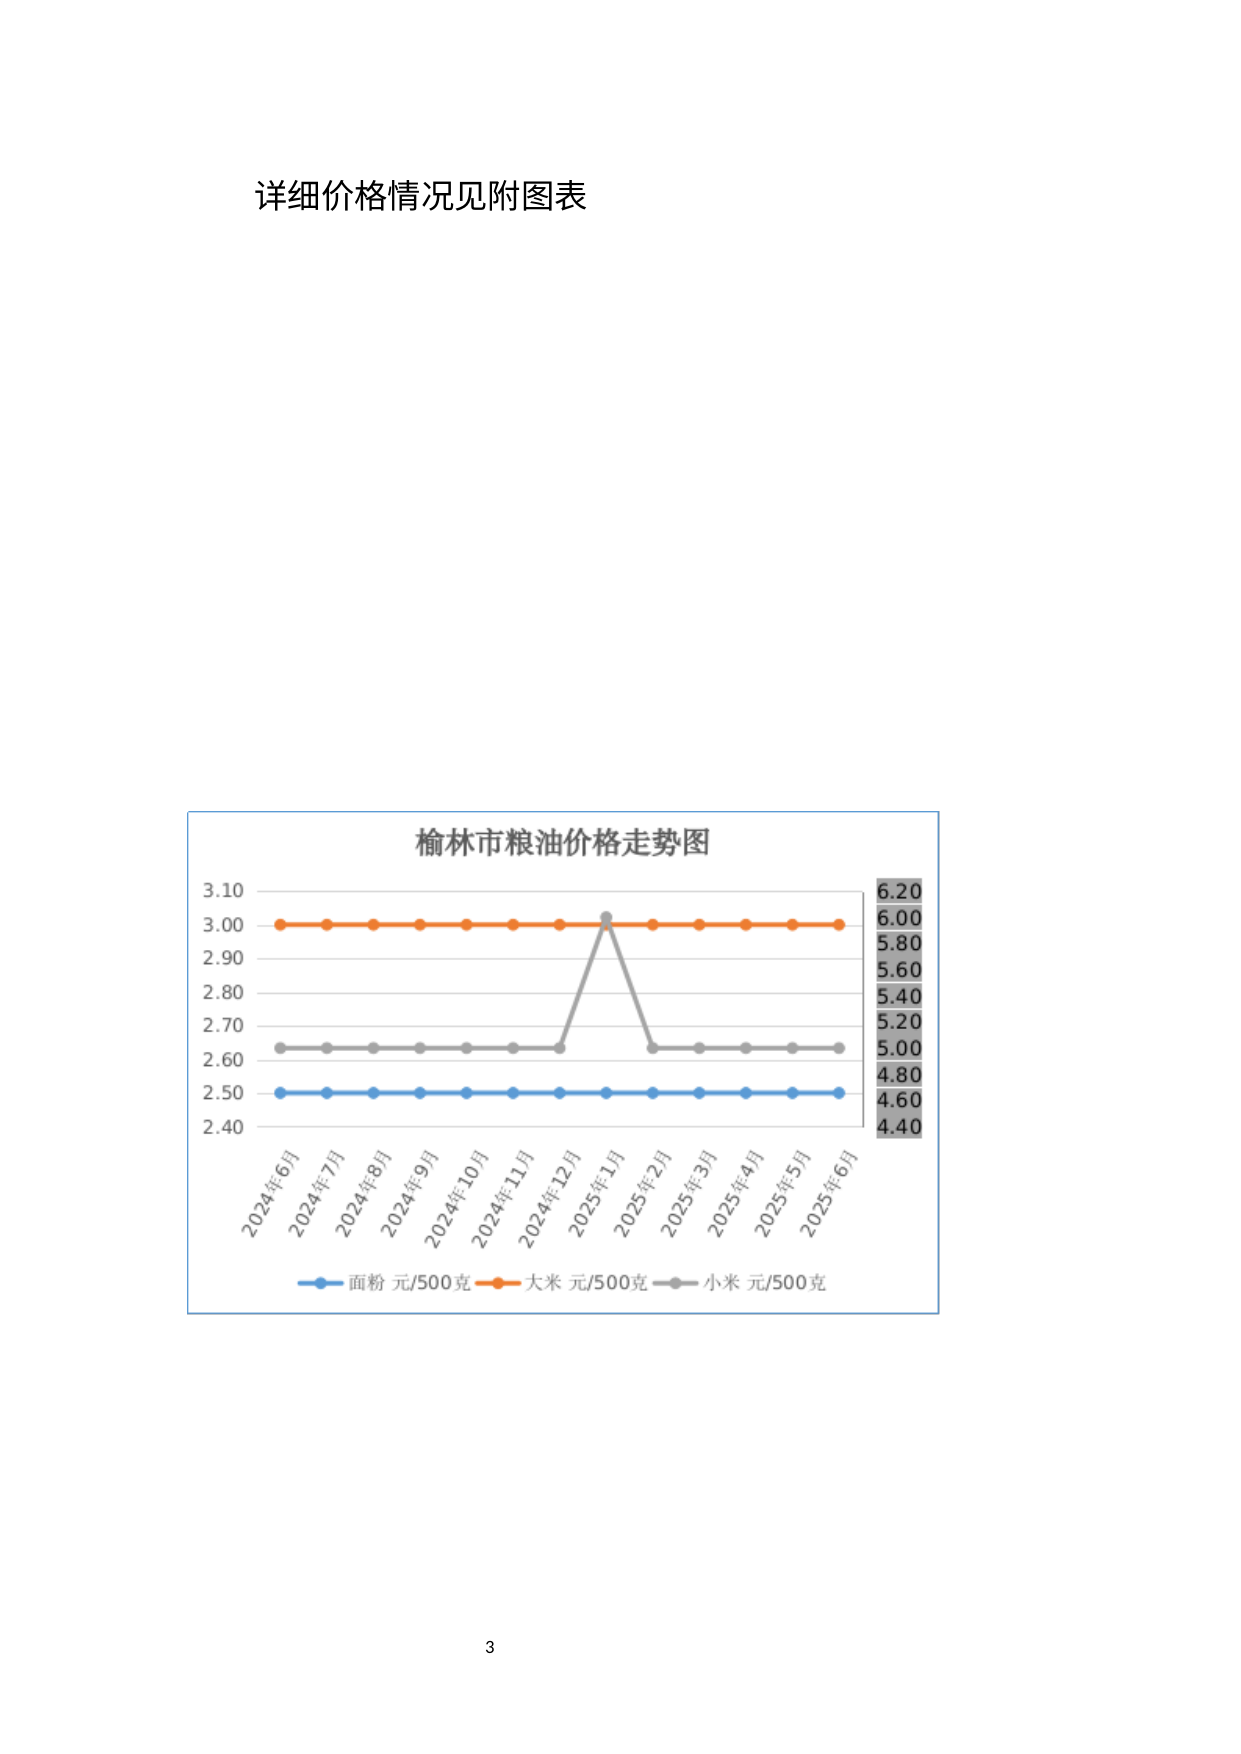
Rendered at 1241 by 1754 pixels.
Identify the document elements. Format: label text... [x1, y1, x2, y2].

picture [187, 811, 941, 1316]
text 详细价格情况见附图表 [187, 162, 1053, 227]
